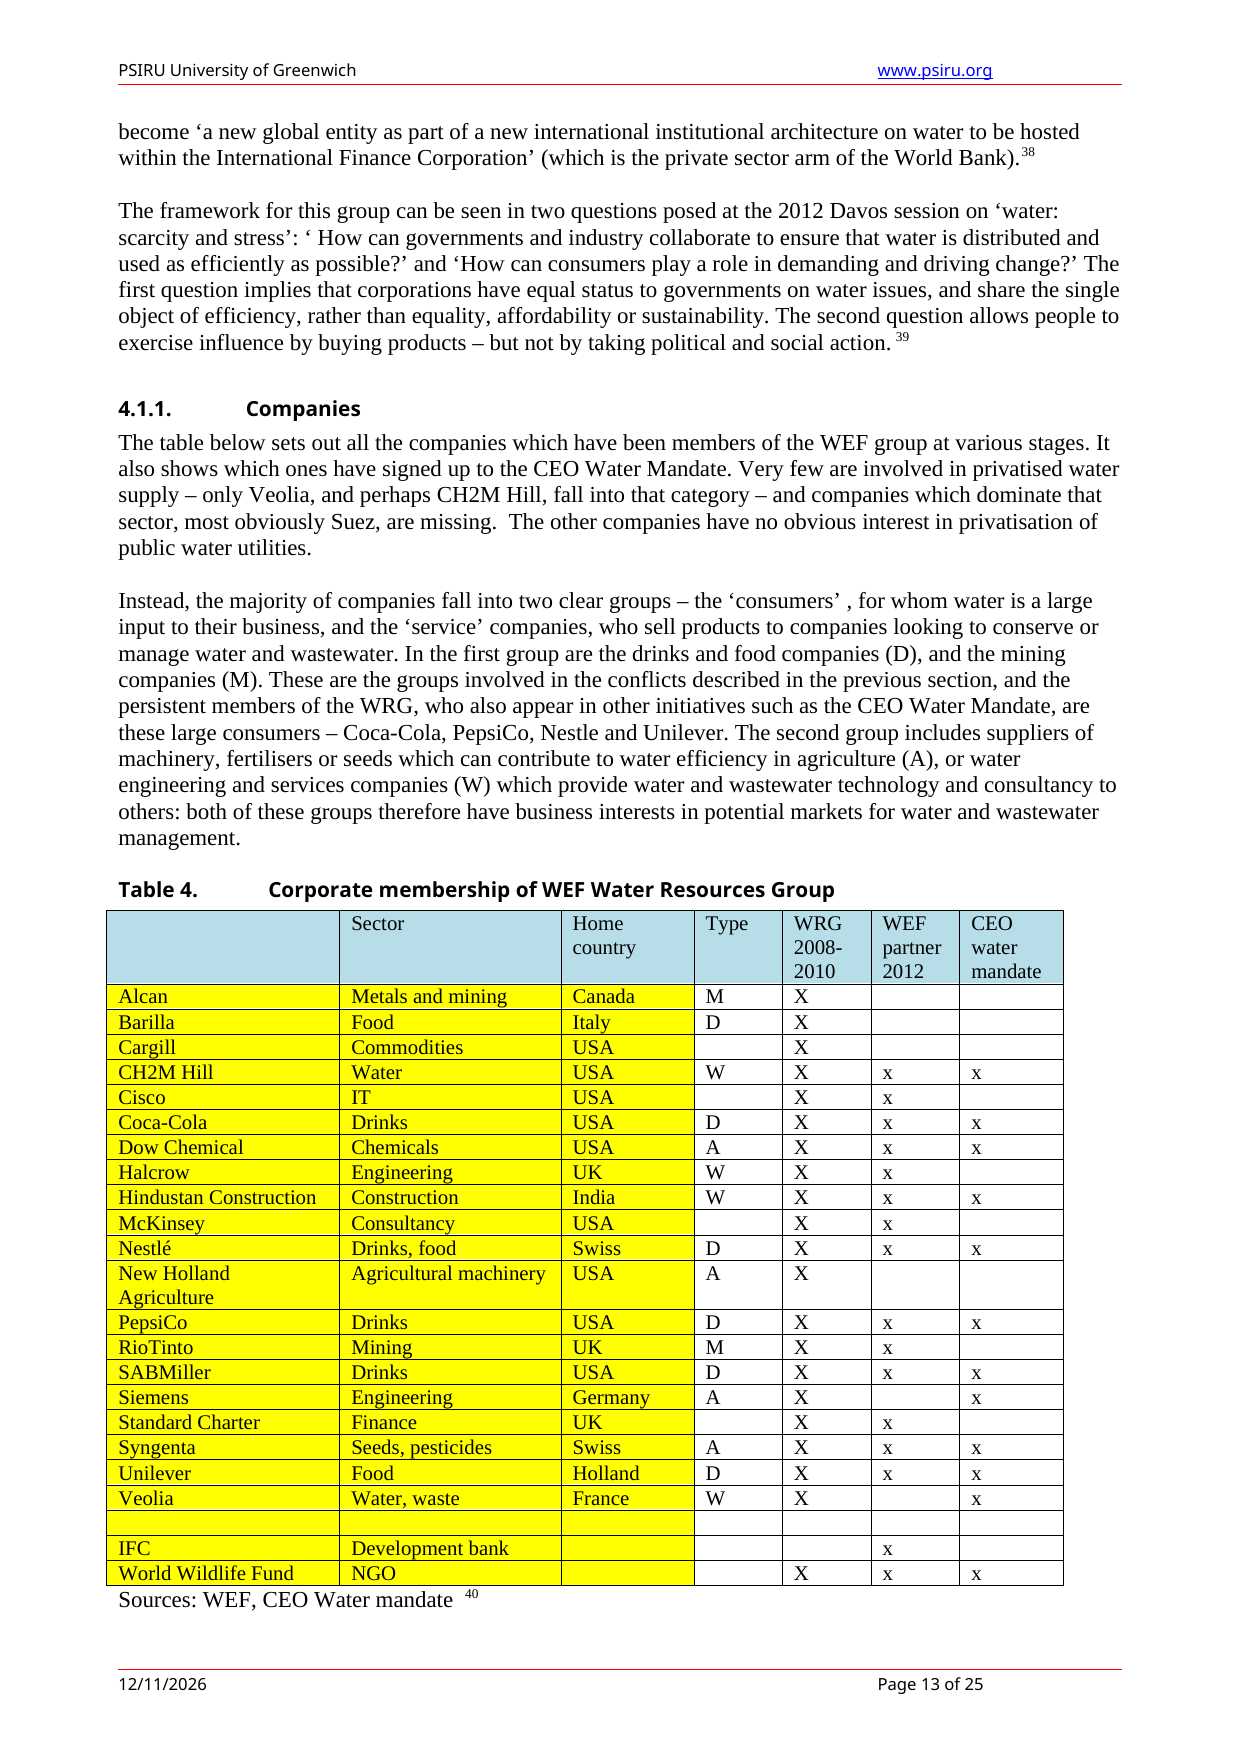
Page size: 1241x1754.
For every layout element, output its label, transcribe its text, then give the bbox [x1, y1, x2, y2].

table_cell X [783, 1335, 871, 1359]
table_cell [960, 1335, 1063, 1359]
table_cell Engineering [340, 1385, 561, 1409]
table_cell USA [562, 1060, 694, 1084]
table_cell X [783, 1310, 871, 1334]
table_cell [562, 1511, 694, 1535]
table_cell [695, 1536, 782, 1560]
table_cell [960, 1085, 1063, 1109]
table_cell India [562, 1185, 694, 1209]
table_cell [695, 1410, 782, 1434]
table_cell [783, 1536, 871, 1560]
table_cell x [872, 1561, 959, 1585]
table_cell D [695, 1460, 782, 1484]
table_cell x [872, 1160, 959, 1184]
table_cell W [695, 1060, 782, 1084]
table_cell SABMiller [107, 1360, 339, 1384]
table_cell USA [562, 1085, 694, 1109]
table_cell NGO [340, 1561, 561, 1585]
table_cell x [960, 1385, 1063, 1409]
table_cell New Holland Agriculture [107, 1261, 339, 1309]
table_cell [872, 1010, 959, 1034]
table_cell X [783, 1261, 871, 1309]
text The framework for this group can be seen in two questions posed at the 2012 Davos session on ‘water: scarcity and stress’: ‘ How can governments and industry collaborate to ensure that water is distributed and used as efficiently as possible?’ and ‘How can consumers play a role in demanding and driving change?’ The first question implies that corporations have equal status to governments on water issues, and share the single object of efficiency, rather than equality, affordability or sustainability. The second question allows people to exercise influence by buying products – but not by taking political and social action. [118, 197, 1122, 355]
table_cell X [783, 1110, 871, 1134]
table_cell Construction [340, 1185, 561, 1209]
table_cell X [783, 1236, 871, 1259]
table_cell X [783, 1185, 871, 1209]
table_cell x [872, 1335, 959, 1359]
table_cell Metals and mining [340, 985, 561, 1008]
table_cell x [960, 1110, 1063, 1134]
table_cell D [695, 1110, 782, 1134]
table_cell x [960, 1561, 1063, 1585]
table_cell Canada [562, 985, 694, 1008]
table_cell X [783, 1410, 871, 1434]
table_cell x [960, 1236, 1063, 1259]
table_cell UK [562, 1335, 694, 1359]
text The table below sets out all the companies which have been members of the WEF group at various stages. It also shows which ones have signed up to the CEO Water Mandate. Very few are involved in privatised water supply – only Veolia, and perhaps CH2M Hill, fall into that category – and companies which dominate that sector, most obviously Suez, are missing. The other companies have no obvious interest in privatisation of public water utilities. [118, 429, 1122, 561]
table_cell x [960, 1435, 1063, 1459]
table_cell X [783, 1460, 871, 1484]
table_cell Water, waste [340, 1486, 561, 1509]
table_header [107, 911, 339, 983]
table_cell A [695, 1385, 782, 1409]
table_cell X [783, 1135, 871, 1159]
table_cell USA [562, 1310, 694, 1334]
table_cell D [695, 1236, 782, 1259]
table_cell [960, 1511, 1063, 1535]
table_cell A [695, 1135, 782, 1159]
table_header WRG 2008-2010 [783, 911, 871, 983]
table_cell x [872, 1435, 959, 1459]
table_cell CH2M Hill [107, 1060, 339, 1084]
table_cell Commodities [340, 1035, 561, 1059]
table_cell IFC [107, 1536, 339, 1560]
table_cell IT [340, 1085, 561, 1109]
table_cell x [960, 1486, 1063, 1509]
text Instead, the majority of companies fall into two clear groups – the ‘consumers’ , for whom water is a large input to their business, and the ‘service’ companies, who sell products to companies looking to conserve or manage water and wastewater. In the first group are the drinks and food companies (D), and the mining companies (M). These are the groups involved in the conflicts described in the previous section, and the persistent members of the WRG, who also appear in other initiatives such as the CEO Water Mandate, are these large consumers – Coca-Cola, PepsiCo, Nestle and Unilever. The second group includes suppliers of machinery, fertilisers or seeds which can contribute to water efficiency in agriculture (A), or water engineering and services companies (W) which provide water and wastewater technology and consultancy to others: both of these groups therefore have business interests in potential markets for water and wastewater management. [118, 587, 1122, 851]
table_cell X [783, 1085, 871, 1109]
table_cell [695, 1210, 782, 1234]
table_cell [695, 1035, 782, 1059]
table_cell [872, 985, 959, 1008]
table_header WEF partner 2012 [872, 911, 959, 983]
table_cell W [695, 1160, 782, 1184]
table_cell X [783, 1210, 871, 1234]
table_cell X [783, 1060, 871, 1084]
table_header CEO water mandate [960, 911, 1063, 983]
table_cell Drinks [340, 1310, 561, 1334]
table_cell [562, 1561, 694, 1585]
table_cell [872, 1261, 959, 1309]
table_cell x [960, 1360, 1063, 1384]
table_cell Cargill [107, 1035, 339, 1059]
table_cell A [695, 1261, 782, 1309]
table_cell Dow Chemical [107, 1135, 339, 1159]
table_cell x [872, 1085, 959, 1109]
table_cell [107, 1511, 339, 1535]
table_cell Cisco [107, 1085, 339, 1109]
table_cell [960, 985, 1063, 1008]
subtitle Corporate membership of WEF Water Resources Group [118, 876, 1122, 904]
table_cell Italy [562, 1010, 694, 1034]
table_cell Development bank [340, 1536, 561, 1560]
table_cell [960, 1010, 1063, 1034]
table_cell D [695, 1010, 782, 1034]
table_cell x [960, 1185, 1063, 1209]
table_cell x [960, 1310, 1063, 1334]
table_cell A [695, 1435, 782, 1459]
table_cell USA [562, 1135, 694, 1159]
table_header Sector [340, 911, 561, 983]
table_cell [562, 1536, 694, 1560]
table_cell x [960, 1460, 1063, 1484]
table_cell Swiss [562, 1435, 694, 1459]
table_cell [960, 1261, 1063, 1309]
table_cell Mining [340, 1335, 561, 1359]
table_header Home country [562, 911, 694, 983]
table_cell x [872, 1360, 959, 1384]
table_cell USA [562, 1210, 694, 1234]
table_cell [695, 1511, 782, 1535]
table_cell [872, 1486, 959, 1509]
table_cell Food [340, 1010, 561, 1034]
table_cell X [783, 1435, 871, 1459]
table_cell x [960, 1135, 1063, 1159]
table_cell x [872, 1185, 959, 1209]
table_cell Unilever [107, 1460, 339, 1484]
table_cell USA [562, 1261, 694, 1309]
table_cell PepsiCo [107, 1310, 339, 1334]
table_cell UK [562, 1410, 694, 1434]
table_cell Drinks [340, 1110, 561, 1134]
table_cell Siemens [107, 1385, 339, 1409]
table_cell x [872, 1410, 959, 1434]
table_cell [783, 1511, 871, 1535]
table_cell Standard Charter [107, 1410, 339, 1434]
table_cell x [872, 1460, 959, 1484]
table_cell USA [562, 1110, 694, 1134]
table_cell Food [340, 1460, 561, 1484]
table_header Type [695, 911, 782, 983]
table_cell M [695, 1335, 782, 1359]
table_cell World Wildlife Fund [107, 1561, 339, 1585]
table_cell Halcrow [107, 1160, 339, 1184]
table_cell x [872, 1310, 959, 1334]
table_cell x [872, 1060, 959, 1084]
table_cell USA [562, 1360, 694, 1384]
table_cell x [872, 1110, 959, 1134]
table_cell [960, 1160, 1063, 1184]
table_cell Drinks, food [340, 1236, 561, 1259]
table_cell Syngenta [107, 1435, 339, 1459]
table_cell x [872, 1135, 959, 1159]
table_cell [695, 1561, 782, 1585]
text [118, 118, 1122, 171]
table_cell X [783, 1160, 871, 1184]
table_cell Engineering [340, 1160, 561, 1184]
table_cell McKinsey [107, 1210, 339, 1234]
table_cell x [960, 1060, 1063, 1084]
table_cell Hindustan Construction [107, 1185, 339, 1209]
table_cell X [783, 1385, 871, 1409]
table_cell Finance [340, 1410, 561, 1434]
table_cell Consultancy [340, 1210, 561, 1234]
table_cell X [783, 1360, 871, 1384]
table_cell Veolia [107, 1486, 339, 1509]
table_cell Holland [562, 1460, 694, 1484]
table_cell UK [562, 1160, 694, 1184]
table_cell Agricultural machinery [340, 1261, 561, 1309]
table_cell Coca-Cola [107, 1110, 339, 1134]
table_cell x [872, 1536, 959, 1560]
text Sources: WEF, CEO Water mandate [118, 1586, 1122, 1612]
table_cell [872, 1035, 959, 1059]
table_cell X [783, 1486, 871, 1509]
table_cell W [695, 1185, 782, 1209]
table_cell W [695, 1486, 782, 1509]
table_cell Germany [562, 1385, 694, 1409]
table_cell [872, 1511, 959, 1535]
table_cell [872, 1385, 959, 1409]
subtitle Companies [118, 394, 1122, 423]
table_cell RioTinto [107, 1335, 339, 1359]
table_cell Seeds, pesticides [340, 1435, 561, 1459]
table_cell [960, 1210, 1063, 1234]
table_cell X [783, 985, 871, 1008]
table_cell [960, 1410, 1063, 1434]
table_cell [340, 1511, 561, 1535]
table_cell Alcan [107, 985, 339, 1008]
table_cell Swiss [562, 1236, 694, 1259]
table_cell Drinks [340, 1360, 561, 1384]
table_cell X [783, 1561, 871, 1585]
table_cell Water [340, 1060, 561, 1084]
table_cell D [695, 1360, 782, 1384]
table_cell Chemicals [340, 1135, 561, 1159]
table_cell X [783, 1010, 871, 1034]
table_cell France [562, 1486, 694, 1509]
table_cell M [695, 985, 782, 1008]
table_cell x [872, 1236, 959, 1259]
table_cell D [695, 1310, 782, 1334]
table_cell x [872, 1210, 959, 1234]
table_cell X [783, 1035, 871, 1059]
table_cell [960, 1536, 1063, 1560]
table_cell Nestlé [107, 1236, 339, 1259]
table_cell [960, 1035, 1063, 1059]
table_cell [695, 1085, 782, 1109]
table_cell Barilla [107, 1010, 339, 1034]
table_cell USA [562, 1035, 694, 1059]
